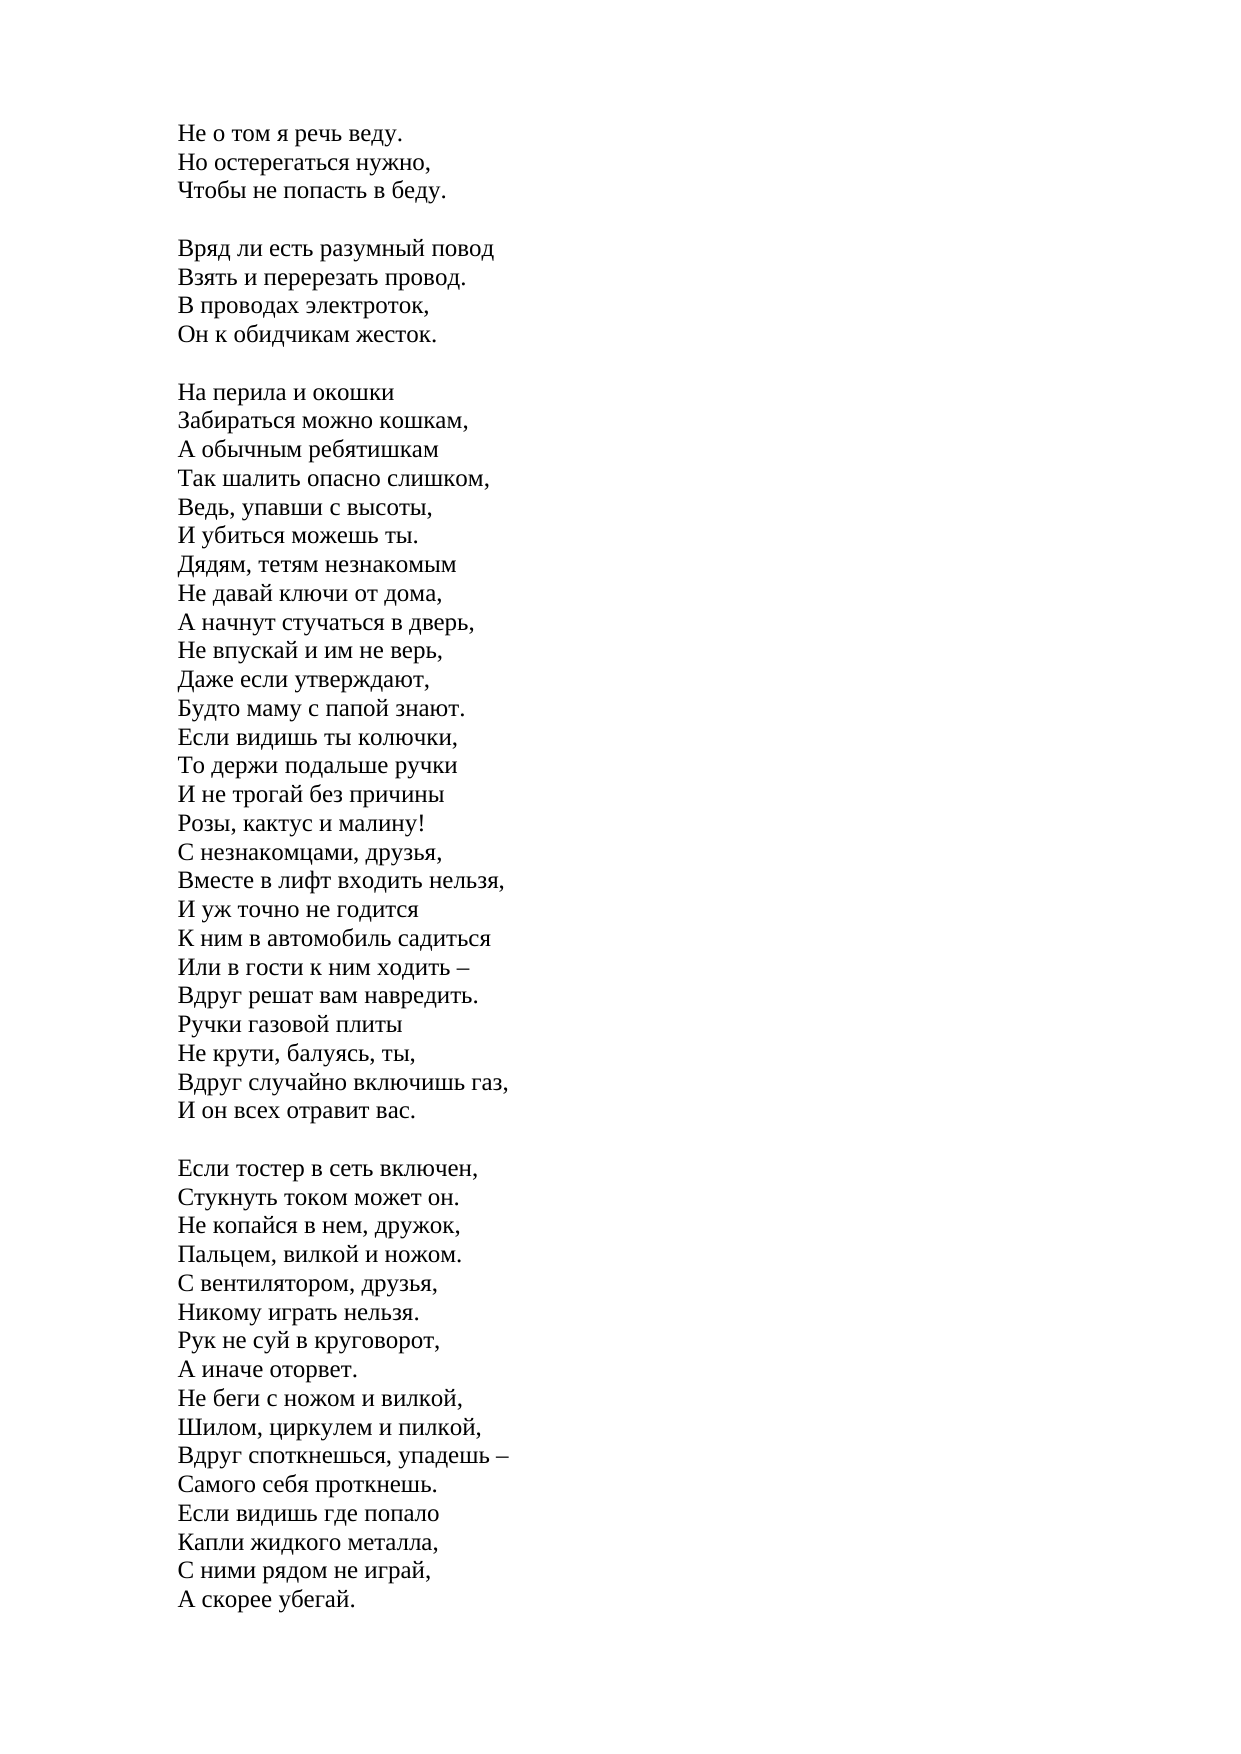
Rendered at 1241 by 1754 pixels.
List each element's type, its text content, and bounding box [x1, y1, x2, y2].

text Если видишь где попало Капли жидкого металла, С ними рядом не играй, А скорее убегай. [177, 1498, 1152, 1613]
text Дядям, тетям незнакомым Не давай ключи от дома, А начнут стучаться в дверь, Не впускай и им не верь, Даже если утверждают, Будто маму с папой знают. [177, 549, 1152, 722]
text Не беги с ножом и вилкой, Шилом, циркулем и пилкой, Вдруг споткнешься, упадешь – Самого себя проткнешь. [177, 1383, 1152, 1498]
text С вентилятором, друзья, Никому играть нельзя. Рук не суй в круговорот, А иначе оторвет. [177, 1268, 1152, 1383]
text Если видишь ты колючки, То держи подальше ручки И не трогай без причины Розы, кактус и малину! [177, 722, 1152, 837]
text Вряд ли есть разумный повод Взять и перерезать провод. В проводах электроток, Он к обидчикам жесток. [177, 233, 1152, 348]
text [177, 118, 1152, 204]
text С незнакомцами, друзья, Вместе в лифт входить нельзя, И уж точно не годится К ним в автомобиль садиться Или в гости к ним ходить – Вдруг решат вам навредить. [177, 837, 1152, 1009]
text Ручки газовой плиты Не крути, балуясь, ты, Вдруг случайно включишь газ, И он всех отравит вас. [177, 1009, 1152, 1124]
text На перила и окошки Забираться можно кошкам, А обычным ребятишкам Так шалить опасно слишком, Ведь, упавши с высоты, И убиться можешь ты. [177, 377, 1152, 549]
text Если тостер в сеть включен, Стукнуть током может он. Не копайся в нем, дружок, Пальцем, вилкой и ножом. [177, 1153, 1152, 1268]
